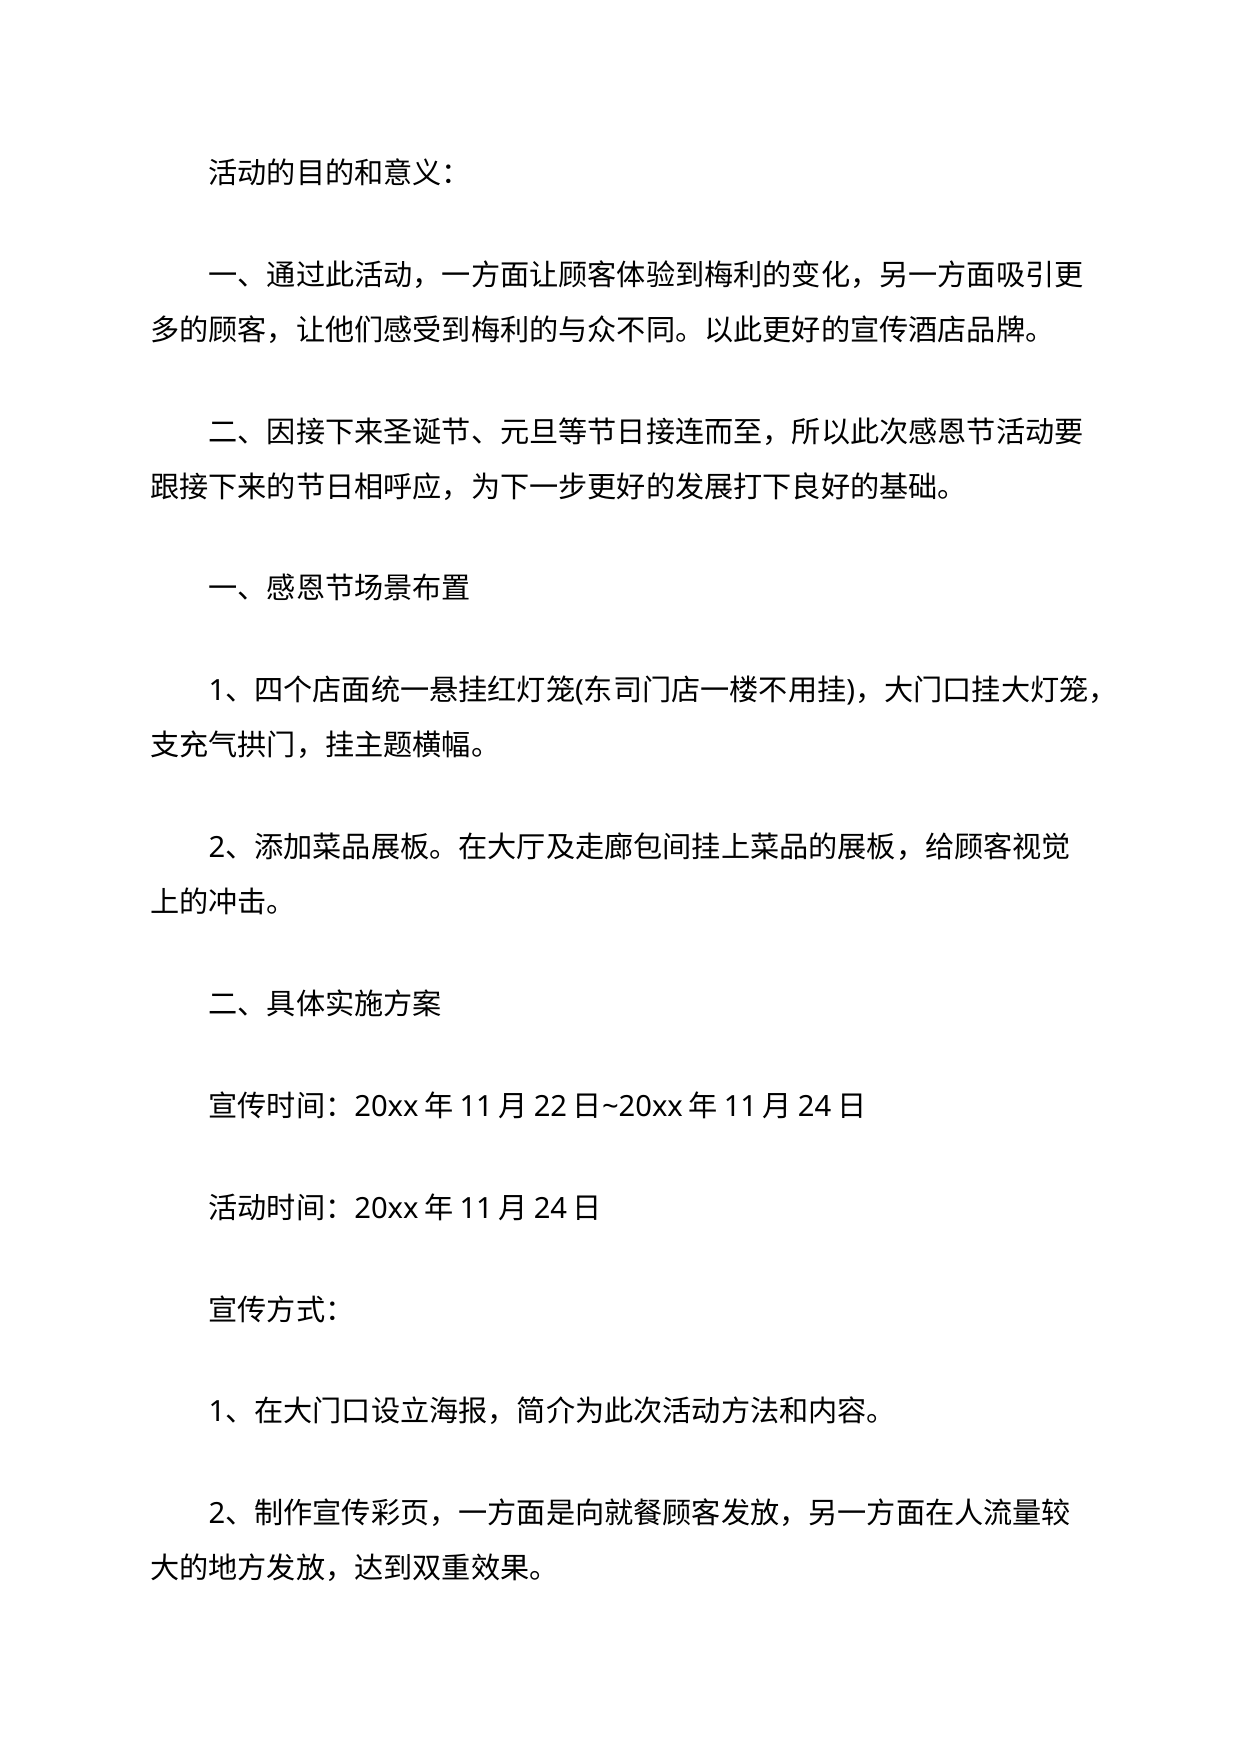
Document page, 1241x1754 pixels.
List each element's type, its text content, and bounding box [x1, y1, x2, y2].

text 2、制作宣传彩页，一方面是向就餐顾客发放，另一方面在人流量较大的地方发放，达到双重效果。 [150, 1490, 1090, 1587]
text 1、在大门口设立海报，简介为此次活动方法和内容。 [150, 1388, 1090, 1430]
text 1、四个店面统一悬挂红灯笼(东司门店一楼不用挂)，大门口挂大灯笼，支充气拱门，挂主题横幅。 [150, 667, 1090, 764]
text 二、具体实施方案 [150, 980, 1090, 1023]
text 宣传方式： [150, 1286, 1090, 1328]
text 一、通过此活动，一方面让顾客体验到梅利的变化，另一方面吸引更多的顾客，让他们感受到梅利的与众不同。以此更好的宣传酒店品牌。 [150, 252, 1090, 349]
text 宣传时间：20xx年11月22日~20xx年11月24日 [150, 1082, 1090, 1124]
text 二、因接下来圣诞节、元旦等节日接连而至，所以此次感恩节活动要跟接下来的节日相呼应，为下一步更好的发展打下良好的基础。 [150, 408, 1090, 506]
text 2、添加菜品展板。在大厅及走廊包间挂上菜品的展板，给顾客视觉上的冲击。 [150, 824, 1090, 921]
text 一、感恩节场景布置 [150, 565, 1090, 607]
text 活动时间：20xx年11月24日 [150, 1184, 1090, 1227]
text 活动的目的和意义： [150, 150, 1090, 192]
